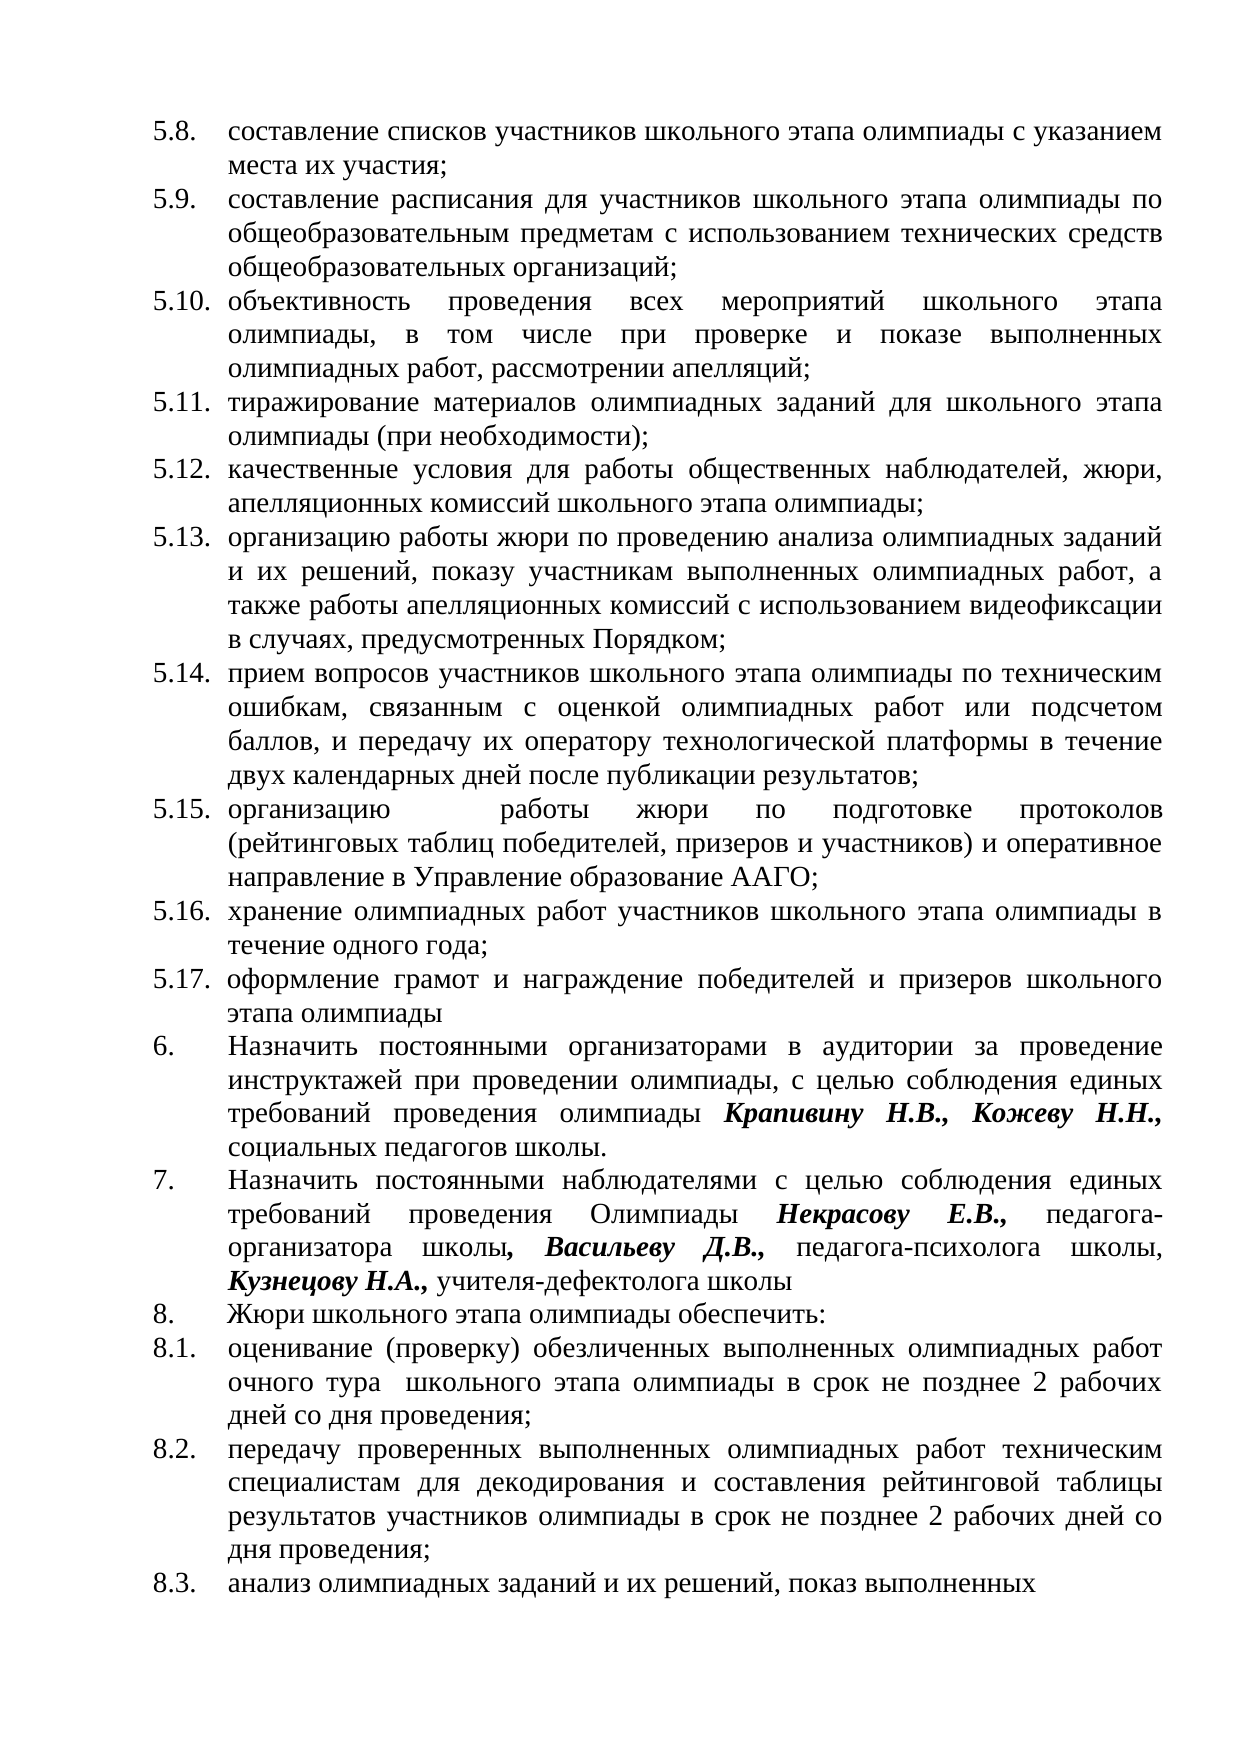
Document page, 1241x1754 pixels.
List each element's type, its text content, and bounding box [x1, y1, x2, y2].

list оценивание (проверку) обезличенных выполненных олимпиадных работ очного тура школьного этапа олимпиады в срок не позднее 2 рабочих дней со дня проведения; [153, 1330, 1163, 1431]
list передачу проверенных выполненных олимпиадных работ техническим специалистам для декодирования и составления рейтинговой таблицы результатов участников олимпиады в срок не позднее 2 рабочих дней со дня проведения; [153, 1431, 1163, 1565]
list Назначить постоянными организаторами в аудитории за проведение инструктажей при проведении олимпиады, с целью соблюдения единых требований проведения олимпиады Крапивину Н.В., Кожеву Н.Н., социальных педагогов школы. [153, 1028, 1163, 1162]
list прием вопросов участников школьного этапа олимпиады по техническим ошибкам, связанным с оценкой олимпиадных работ или подсчетом баллов, и передачу их оператору технологической платформы в течение двух календарных дней после публикации результатов; [153, 656, 1163, 791]
list оформление грамот и награждение победителей и призеров школьного этапа олимпиады [153, 961, 1163, 1028]
list анализ олимпиадных заданий и их решений, показ выполненных [153, 1565, 1163, 1598]
list Жюри школьного этапа олимпиады обеспечить: [153, 1297, 1163, 1330]
list организацию работы жюри по подготовке протоколов (рейтинговых таблиц победителей, призеров и участников) и оперативное направление в Управление образование ААГО; [153, 791, 1163, 893]
list хранение олимпиадных работ участников школьного этапа олимпиады в течение одного года; [153, 893, 1163, 961]
list объективность проведения всех мероприятий школьного этапа олимпиады, в том числе при проверке и показе выполненных олимпиадных работ, рассмотрении апелляций; [153, 283, 1163, 385]
list составление списков участников школьного этапа олимпиады с указанием места их участия; [153, 113, 1163, 181]
list качественные условия для работы общественных наблюдателей, жюри, апелляционных комиссий школьного этапа олимпиады; [153, 452, 1163, 520]
list тиражирование материалов олимпиадных заданий для школьного этапа олимпиады (при необходимости); [153, 385, 1163, 452]
list Назначить постоянными наблюдателями с целью соблюдения единых требований проведения Олимпиады Некрасову Е.В., педагога-организатора школы, Васильеву Д.В., педагога-психолога школы, Кузнецову Н.А., учителя-дефектолога школы [153, 1162, 1163, 1297]
list организацию работы жюри по проведению анализа олимпиадных заданий и их решений, показу участникам выполненных олимпиадных работ, а также работы апелляционных комиссий с использованием видеофиксации в случаях, предусмотренных Порядком; [153, 520, 1163, 656]
list составление расписания для участников школьного этапа олимпиады по общеобразовательным предметам с использованием технических средств общеобразовательных организаций; [153, 181, 1163, 283]
